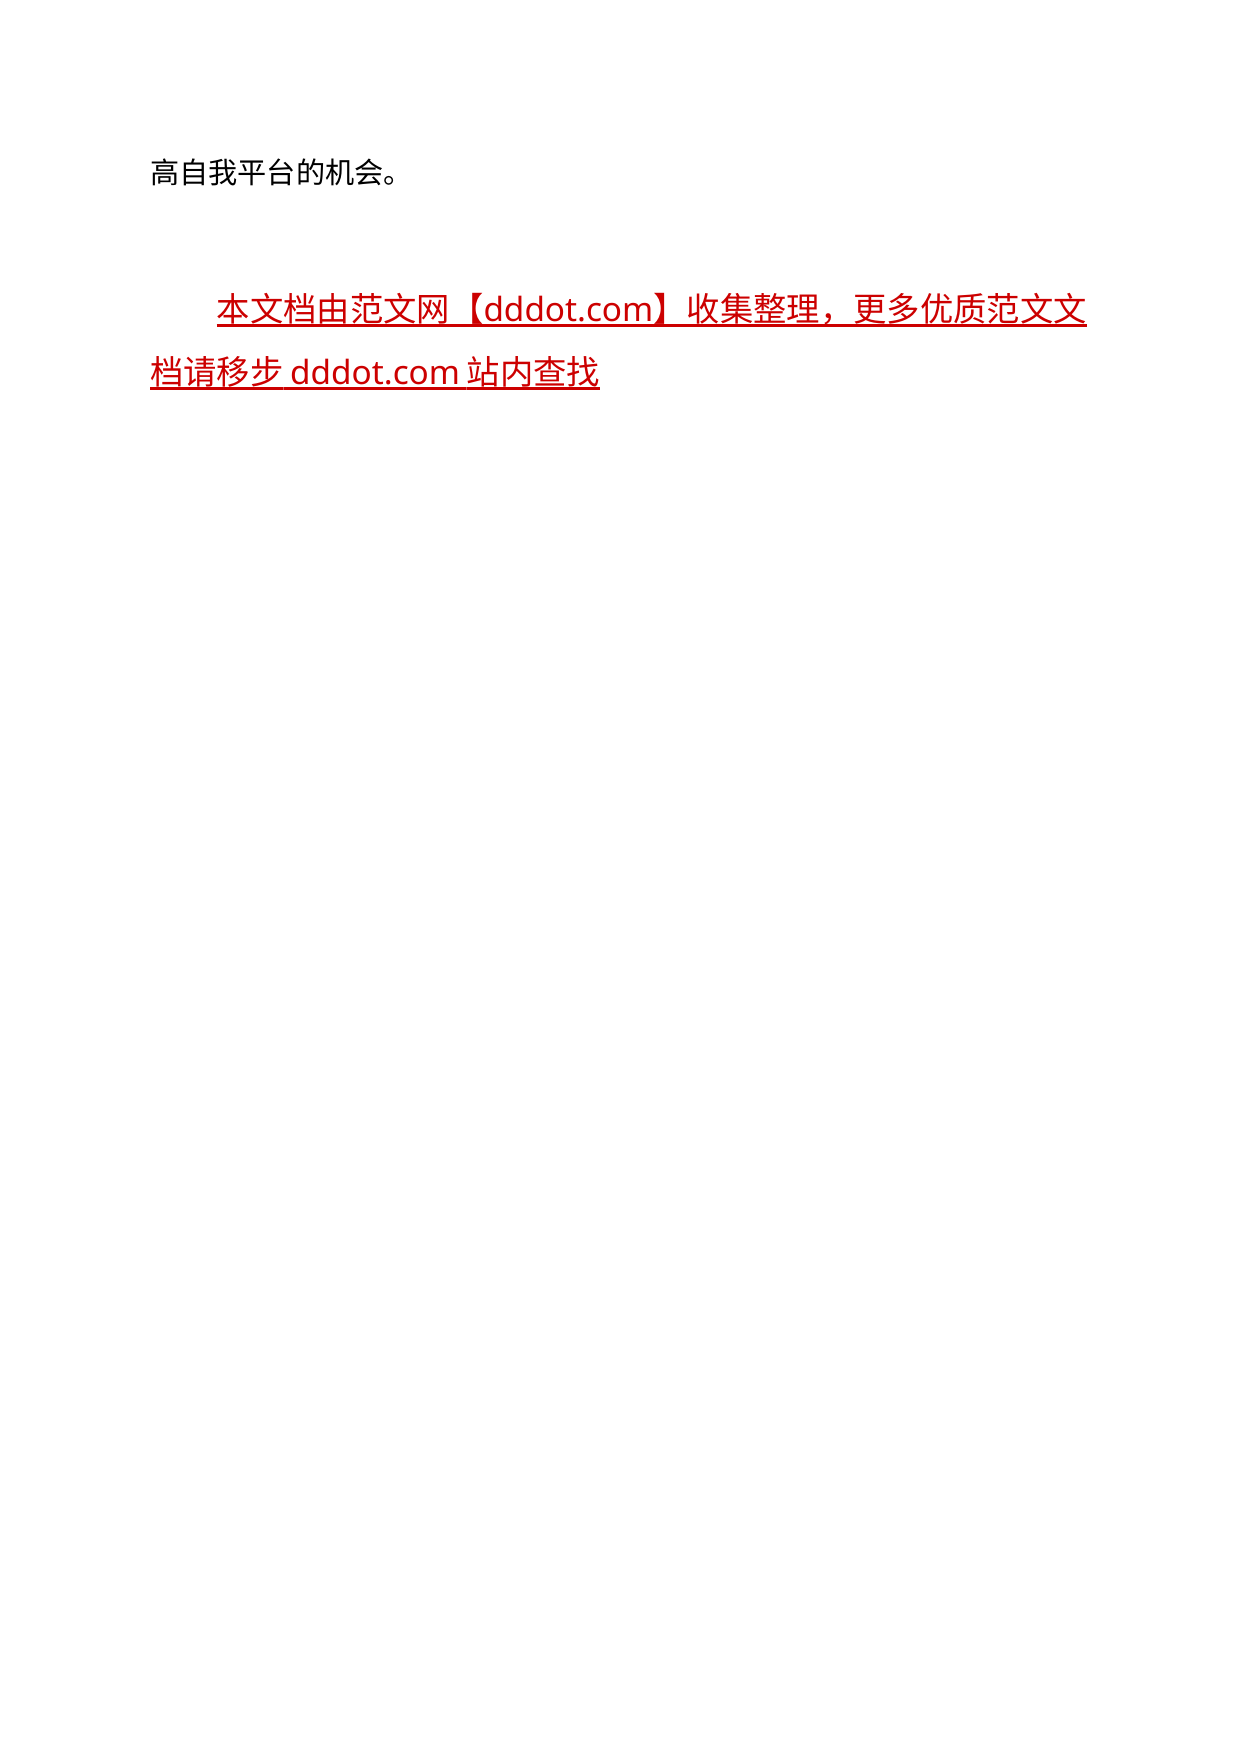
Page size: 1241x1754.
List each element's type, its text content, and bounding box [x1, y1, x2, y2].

text 本文档由范文网【dddot.com】收集整理，更多优质范文文档请移步dddot.com站内查找 [150, 283, 1090, 394]
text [150, 150, 1090, 192]
